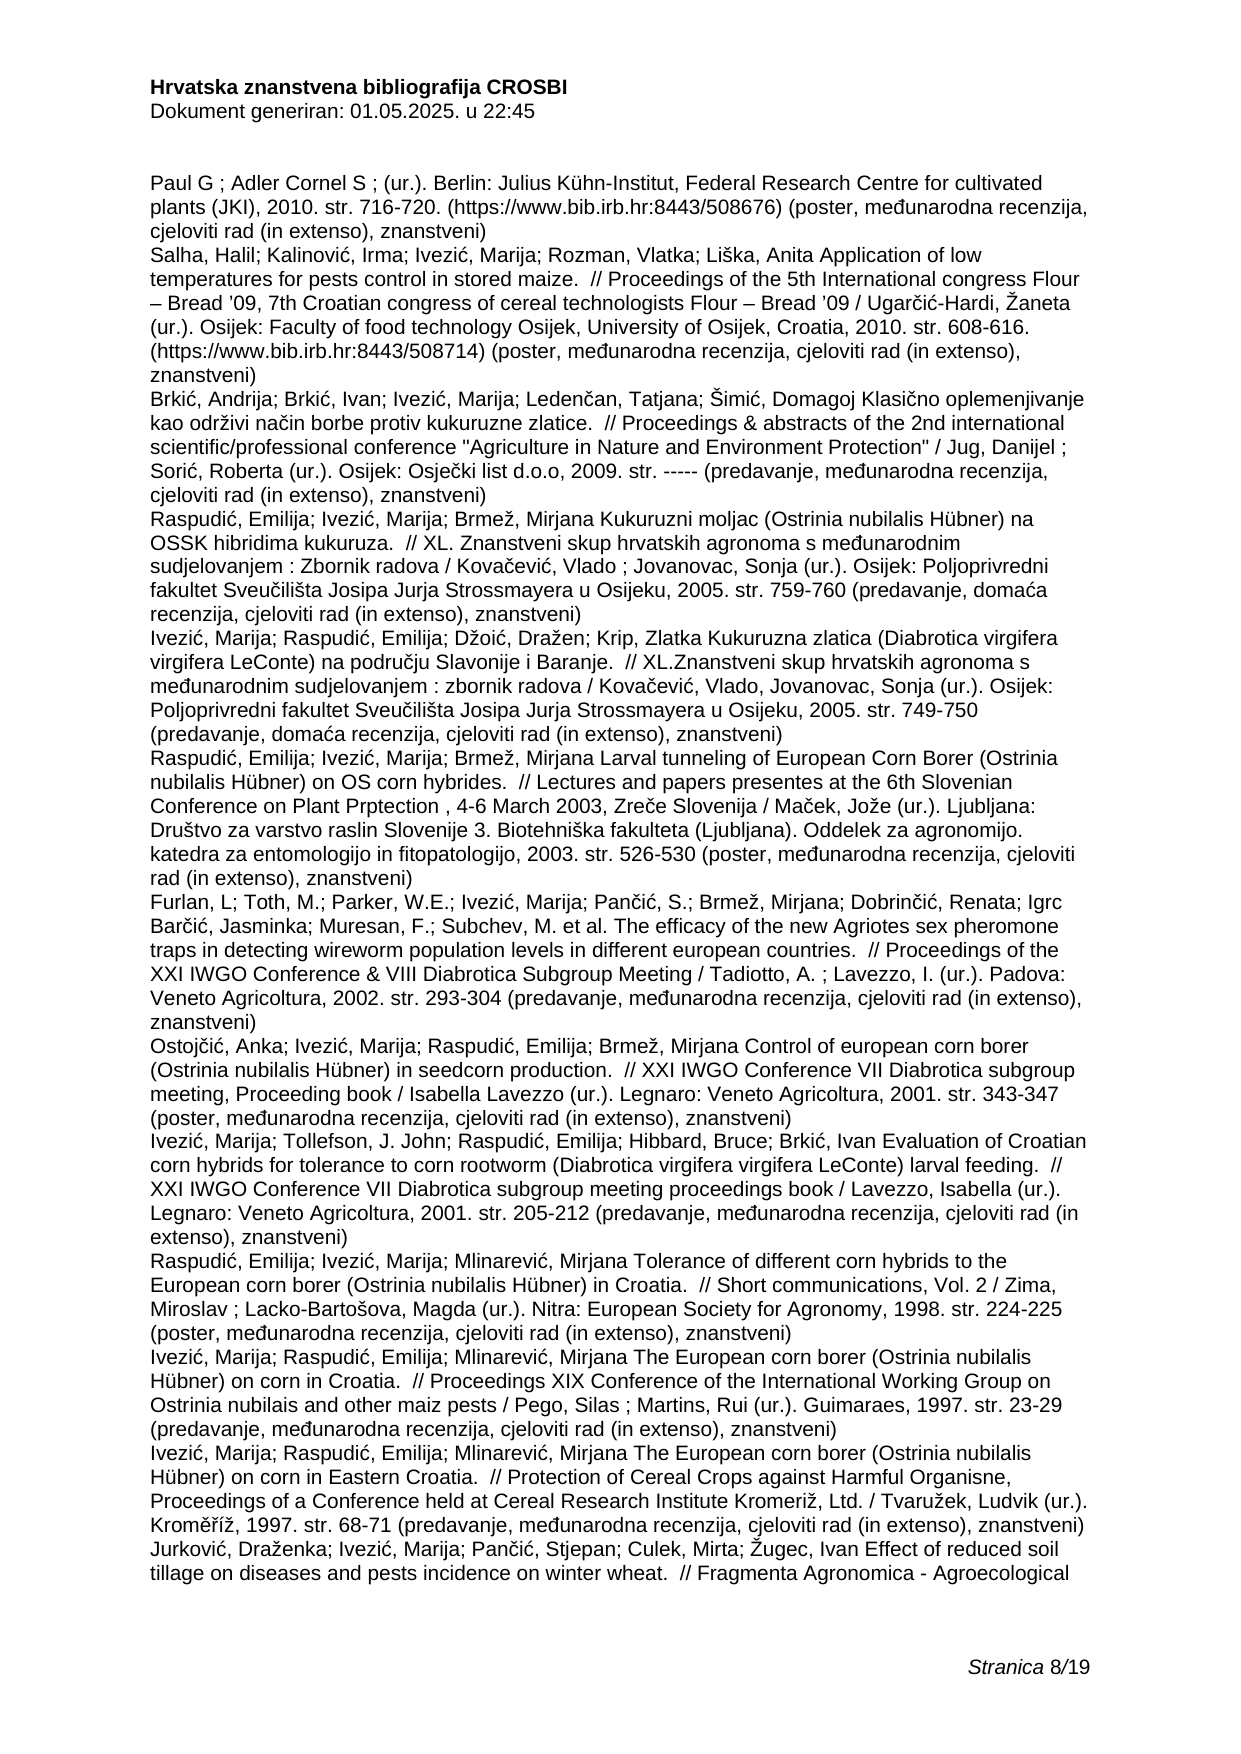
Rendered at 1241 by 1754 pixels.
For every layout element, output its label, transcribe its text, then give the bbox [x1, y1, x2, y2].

text Raspudić, Emilija; Ivezić, Marija; Brmež, Mirjana [150, 746, 1090, 890]
text Ivezić, Marija; Raspudić, Emilija; Mlinarević, Mirjana [150, 1345, 1090, 1441]
text Ivezić, Marija; Raspudić, Emilija; Mlinarević, Mirjana [150, 1441, 1090, 1537]
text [150, 171, 1090, 243]
text Raspudić, Emilija; Ivezić, Marija; Mlinarević, Mirjana [150, 1249, 1090, 1345]
text Ivezić, Marija; Raspudić, Emilija; Džoić, Dražen; Krip, Zlatka [150, 626, 1090, 746]
text Raspudić, Emilija; Ivezić, Marija; Brmež, Mirjana [150, 506, 1090, 626]
text Ivezić, Marija; Tollefson, J. John; Raspudić, Emilija; Hibbard, Bruce; Brkić, Ivan [150, 1129, 1090, 1249]
text Furlan, L; Toth, M.; Parker, W.E.; Ivezić, Marija; Pančić, S.; Brmež, Mirjana; Dobrinčić, Renata; Igrc Barčić, Jasminka; Muresan, F.; Subchev, M. et al. [150, 890, 1090, 1033]
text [150, 1537, 1090, 1584]
text Brkić, Andrija; Brkić, Ivan; Ivezić, Marija; Ledenčan, Tatjana; Šimić, Domagoj [150, 387, 1090, 506]
text Salha, Halil; Kalinović, Irma; Ivezić, Marija; Rozman, Vlatka; Liška, Anita [150, 243, 1090, 387]
text Ostojčić, Anka; Ivezić, Marija; Raspudić, Emilija; Brmež, Mirjana [150, 1033, 1090, 1129]
